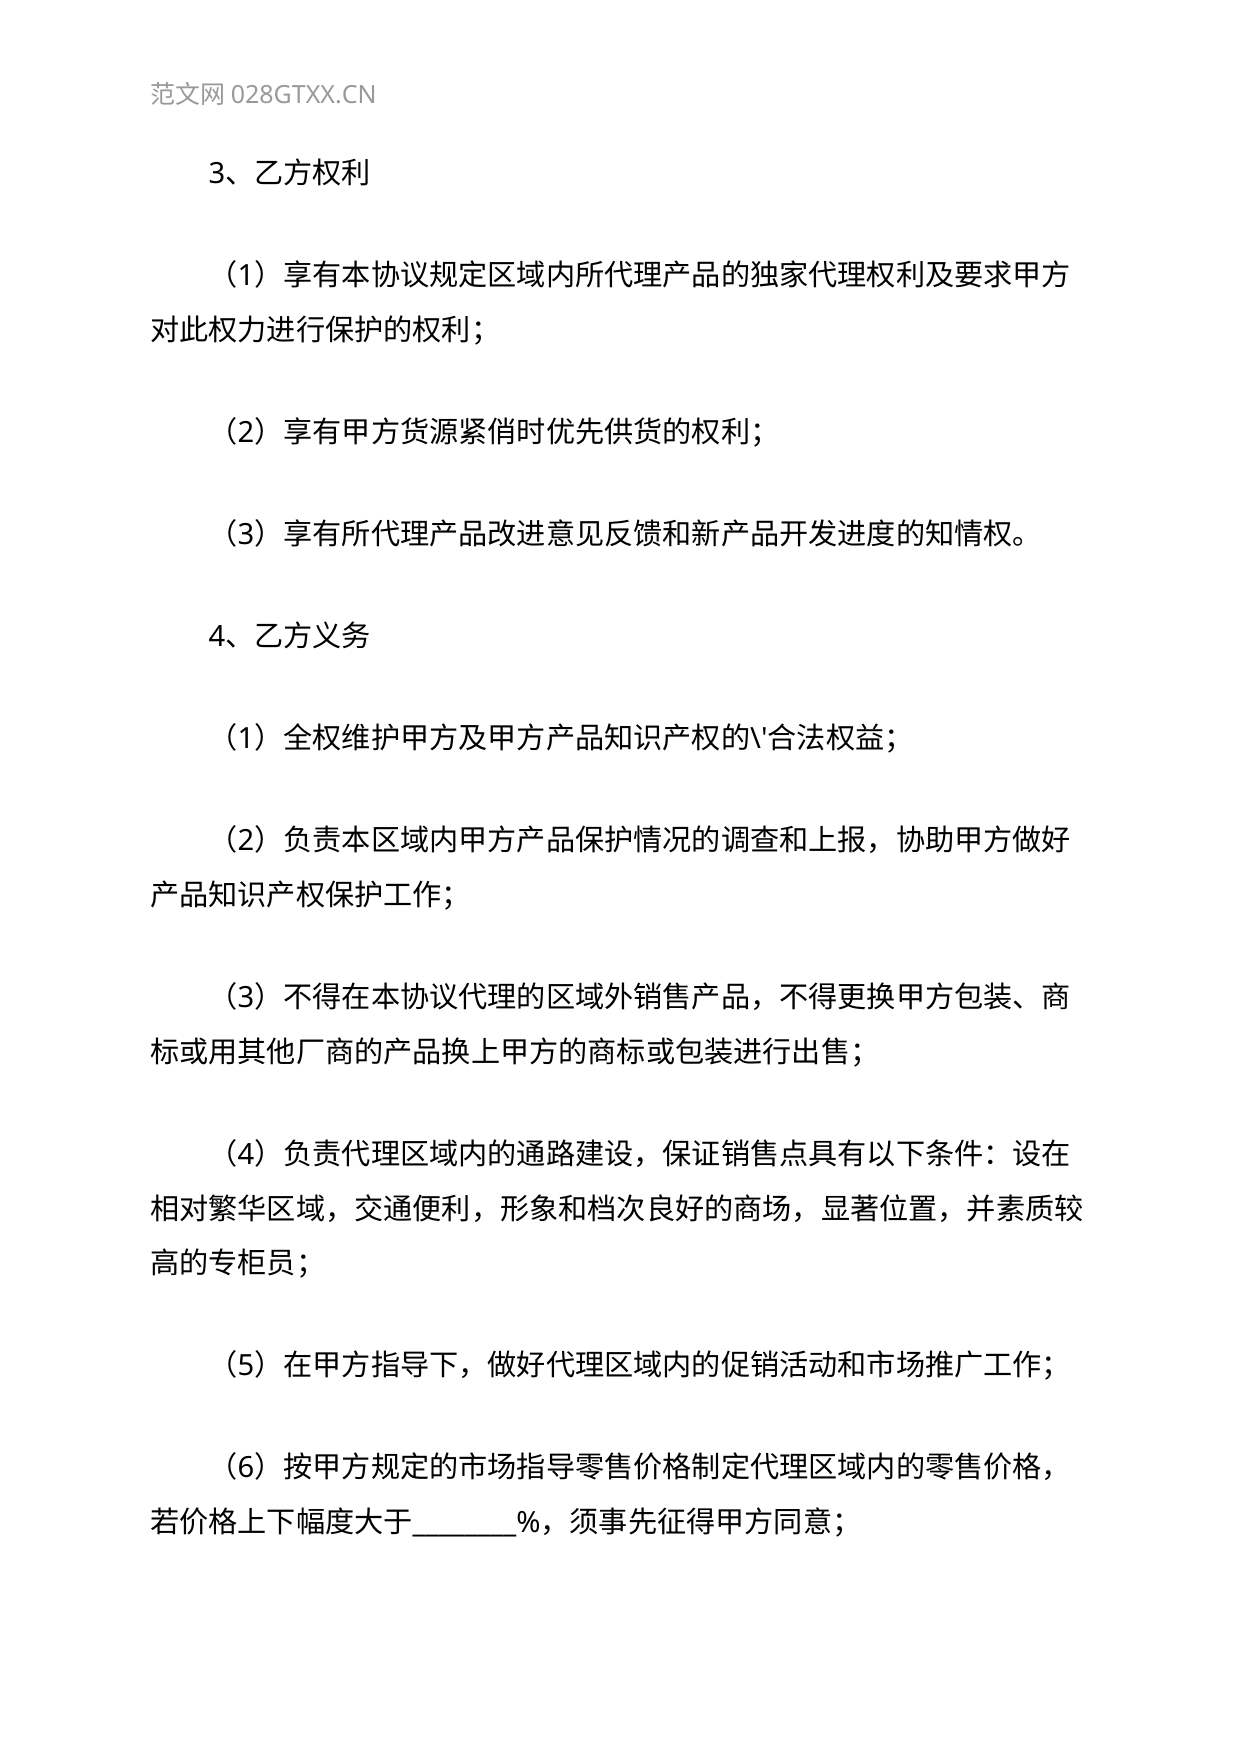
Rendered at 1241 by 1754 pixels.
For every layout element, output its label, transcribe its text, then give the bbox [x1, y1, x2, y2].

text （3）享有所代理产品改进意见反馈和新产品开发进度的知情权。 [150, 511, 1090, 553]
text （2）享有甲方货源紧俏时优先供货的权利； [150, 409, 1090, 451]
text （1）享有本协议规定区域内所代理产品的独家代理权利及要求甲方对此权力进行保护的权利； [150, 252, 1090, 349]
text 3、乙方权利 [150, 150, 1090, 192]
text （6）按甲方规定的市场指导零售价格制定代理区域内的零售价格，若价格上下幅度大于________%，须事先征得甲方同意； [150, 1444, 1090, 1541]
text （3）不得在本协议代理的区域外销售产品，不得更换甲方包装、商标或用其他厂商的产品换上甲方的商标或包装进行出售； [150, 973, 1090, 1071]
text （2）负责本区域内甲方产品保护情况的调查和上报，协助甲方做好产品知识产权保护工作； [150, 817, 1090, 914]
text 4、乙方义务 [150, 613, 1090, 655]
text （4）负责代理区域内的通路建设，保证销售点具有以下条件：设在相对繁华区域，交通便利，形象和档次良好的商场，显著位置，并素质较高的专柜员； [150, 1130, 1090, 1282]
text （5）在甲方指导下，做好代理区域内的促销活动和市场推广工作； [150, 1342, 1090, 1384]
text （1）全权维护甲方及甲方产品知识产权的\'合法权益； [150, 715, 1090, 757]
